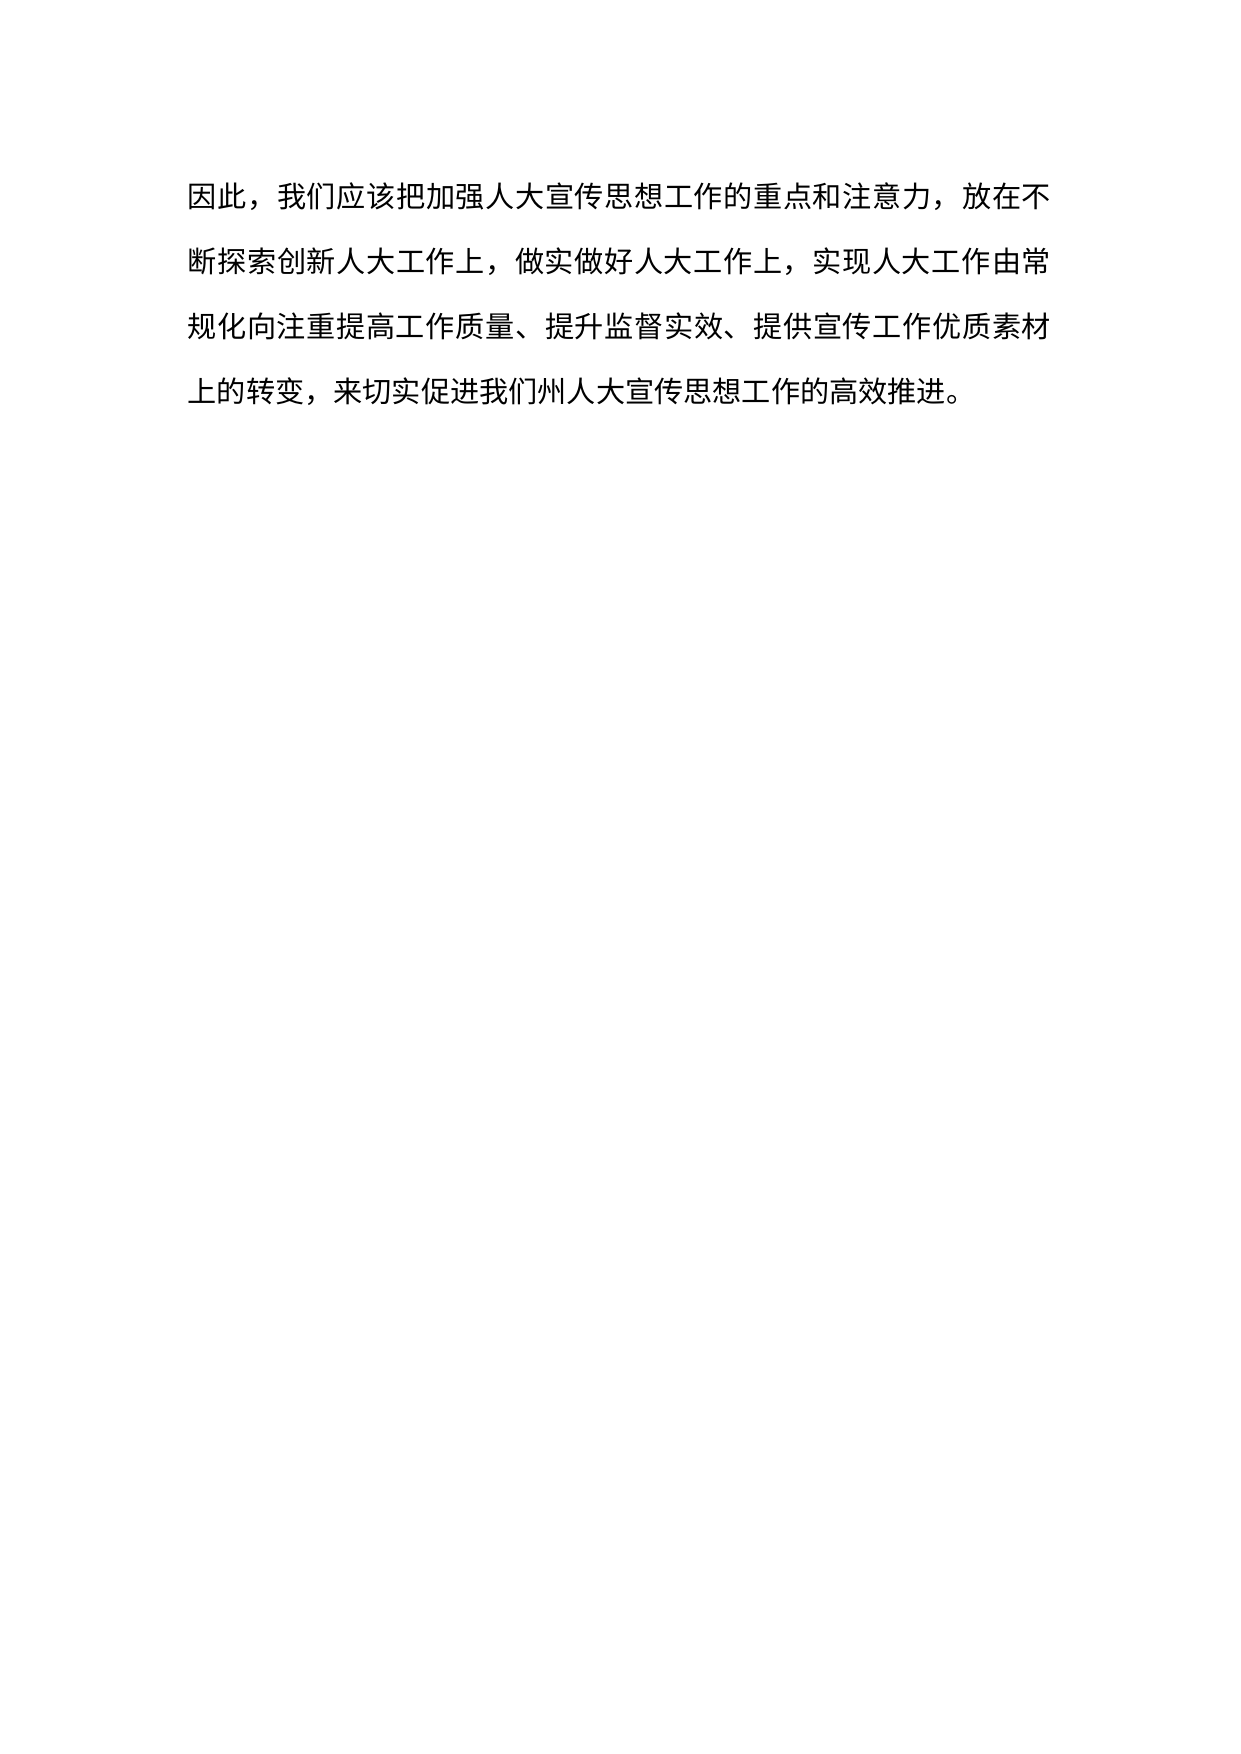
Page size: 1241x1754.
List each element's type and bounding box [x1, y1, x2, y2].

text [187, 162, 1053, 422]
